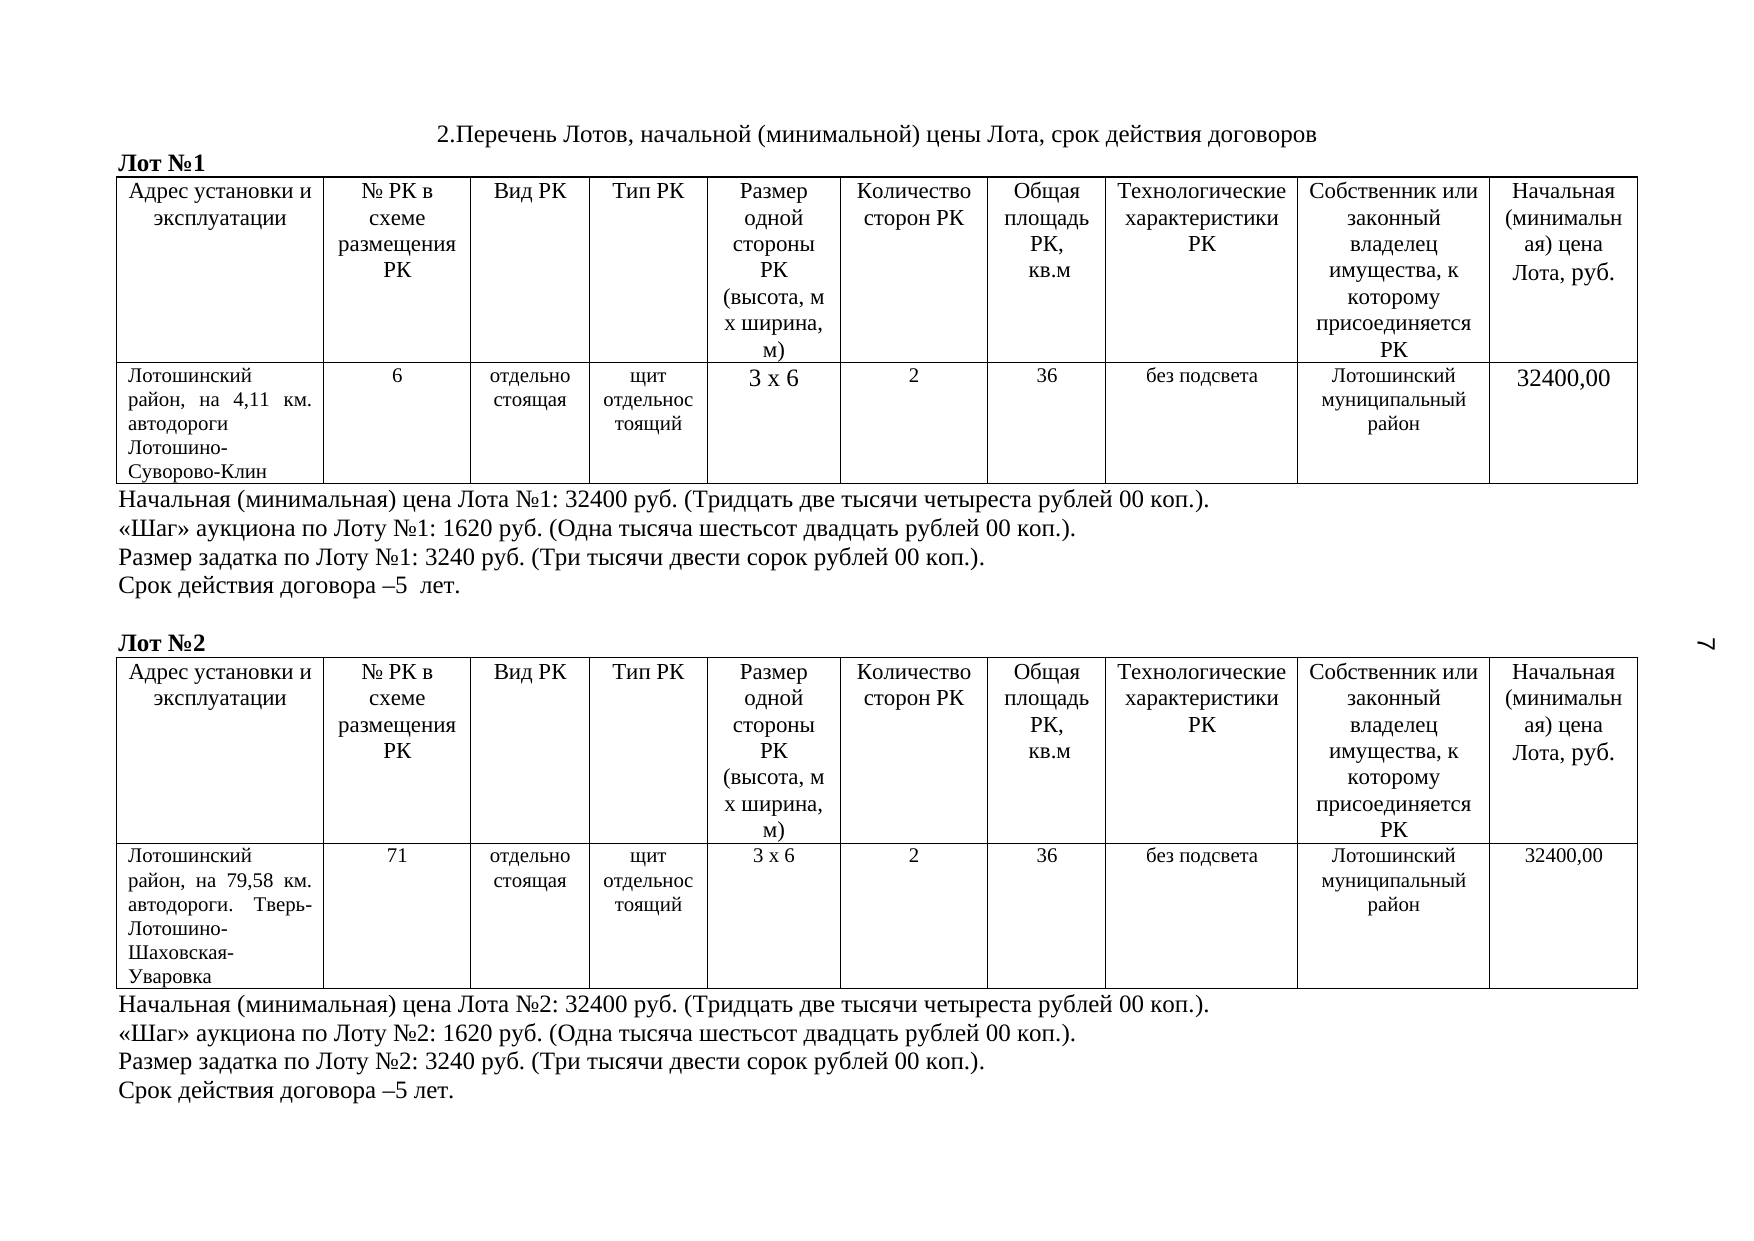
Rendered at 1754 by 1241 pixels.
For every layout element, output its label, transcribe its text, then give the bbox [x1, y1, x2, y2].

table_cell без подсвета [1106, 363, 1297, 483]
table_header Общая площадь РК, кв.м [988, 658, 1105, 842]
table_cell Лотошинский муниципальный район [1298, 363, 1489, 483]
text Срок действия договора –5 лет. [118, 1075, 1636, 1104]
table_header Размер одной стороны РК (высота, м х ширина, м) [708, 178, 840, 362]
table_header Собственник или законный владелец имущества, к которому присоединяется РК [1298, 178, 1489, 362]
table_header Адрес установки и эксплуатации [117, 178, 323, 362]
table_cell Лотошинский муниципальный район [1298, 844, 1489, 988]
table_header Вид РК [471, 178, 589, 362]
text «Шаг» аукциона по Лоту №1: 1620 руб. (Одна тысяча шестьсот двадцать рублей 00 коп.). [118, 513, 1636, 542]
table_cell 36 [988, 363, 1105, 483]
table_header Размер одной стороны РК (высота, м х ширина, м) [708, 658, 840, 842]
table_cell щит отдельностоящий [590, 844, 707, 988]
table_cell без подсвета [1106, 844, 1297, 988]
table_cell щит отдельностоящий [590, 363, 707, 483]
table_cell отдельно стоящая [471, 363, 589, 483]
table_header Начальная (минимальная) цена Лота, руб. [1490, 178, 1637, 362]
table_header № РК в схеме размещения РК [324, 658, 470, 842]
table_header Тип РК [590, 178, 707, 362]
table_header Начальная (минимальная) цена Лота, руб. [1490, 658, 1637, 842]
table_cell отдельно стоящая [471, 844, 589, 988]
table_header № РК в схеме размещения РК [324, 178, 470, 362]
table_cell Лотошинский район, на . автодороги. Тверь-Лотошино-Шаховская-Уваровка [117, 844, 323, 988]
table_cell 36 [988, 844, 1105, 988]
table_cell 32400,00 [1490, 363, 1637, 483]
text Лот №2 [118, 628, 1636, 657]
text Лот №1 [118, 148, 1636, 176]
table_cell 2 [841, 844, 987, 988]
table_cell 71 [324, 844, 470, 988]
text «Шаг» аукциона по Лоту №2: 1620 руб. (Одна тысяча шестьсот двадцать рублей 00 коп.). [118, 1018, 1636, 1046]
table_header Количество сторон РК [841, 178, 987, 362]
text Размер задатка по Лоту №2: 3240 руб. (Три тысячи двести сорок рублей 00 коп.). [118, 1046, 1636, 1075]
table_header Технологические характеристики РК [1106, 178, 1297, 362]
table_header Общая площадь РК, кв.м [988, 178, 1105, 362]
table_cell 2 [841, 363, 987, 483]
table_header Тип РК [590, 658, 707, 842]
text Срок действия договора –5 лет. [118, 571, 1636, 599]
table_header Собственник или законный владелец имущества, к которому присоединяется РК [1298, 658, 1489, 842]
text Начальная (минимальная) цена Лота №1: 32400 руб. (Тридцать две тысячи четыреста рублей 00 коп.). [118, 484, 1636, 513]
table_header Количество сторон РК [841, 658, 987, 842]
table_cell 6 [324, 363, 470, 483]
table_header Вид РК [471, 658, 589, 842]
list Перечень Лотов, начальной (минимальной) цены Лота, срок действия договоров [118, 119, 1636, 148]
table_cell Лотошинский район, на 4,11 км. автодороги Лотошино-Суворово-Клин [117, 363, 323, 483]
text Начальная (минимальная) цена Лота №2: 32400 руб. (Тридцать две тысячи четыреста рублей 00 коп.). [118, 989, 1636, 1018]
text Размер задатка по Лоту №1: 3240 руб. (Три тысячи двести сорок рублей 00 коп.). [118, 542, 1636, 571]
table_header Технологические характеристики РК [1106, 658, 1297, 842]
table_header Адрес установки и эксплуатации [117, 658, 323, 842]
table_cell 3 х 6 [708, 844, 840, 988]
table_cell 32400,00 [1490, 844, 1637, 988]
table_cell 3 х 6 [708, 363, 840, 483]
